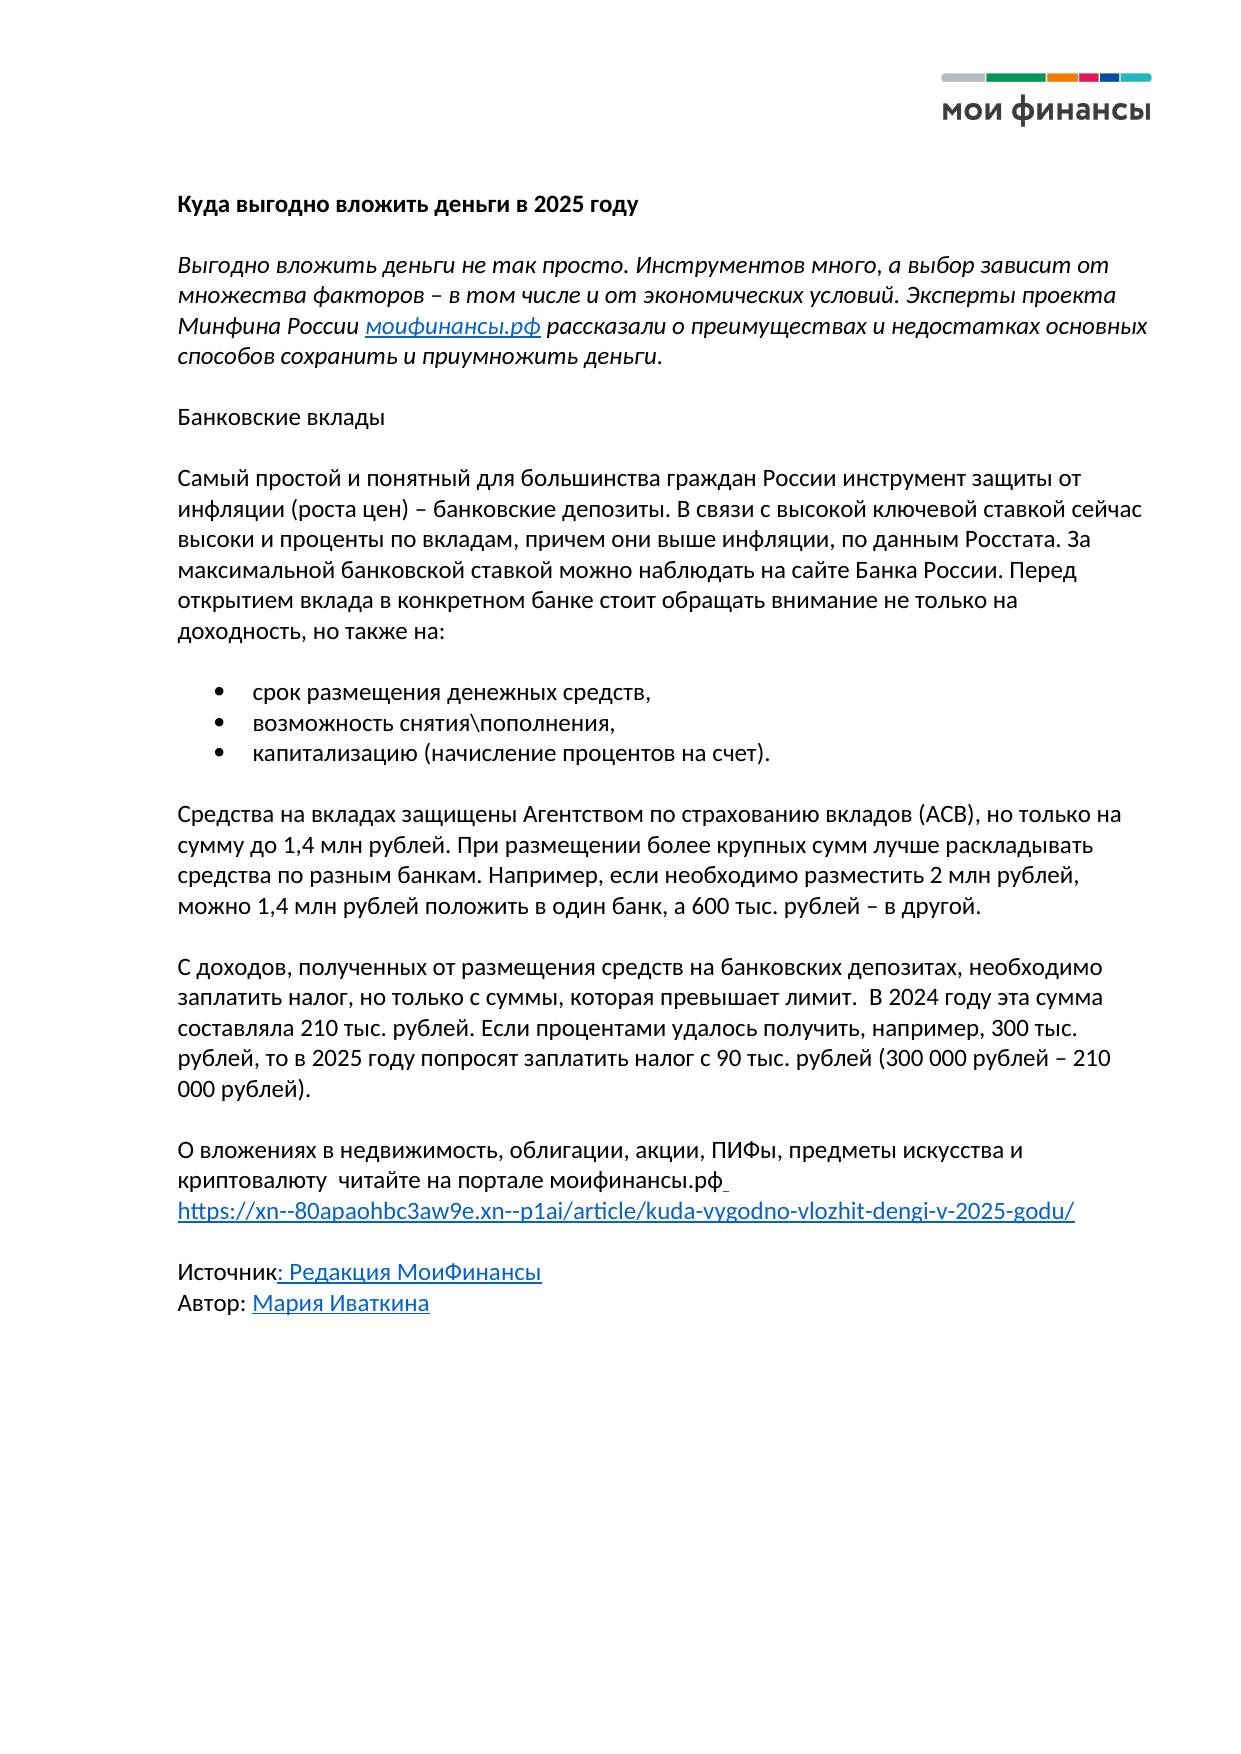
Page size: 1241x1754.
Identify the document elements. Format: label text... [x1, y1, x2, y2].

text Выгодно вложить деньги не так просто. Инструментов много, а выбор зависит от множества факторов – в том числе и от экономических условий. Эксперты проекта Минфина России моифинансы.рф рассказали о преимуществах и недостатках основных способов сохранить и приумножить деньги. [177, 249, 1152, 371]
text Банковские вклады [177, 402, 1152, 432]
text Средства на вкладах защищены Агентством по страхованию вкладов (АСВ), но только на сумму до 1,4 млн рублей. При размещении более крупных сумм лучше раскладывать средства по разным банкам. Например, если необходимо разместить 2 млн рублей, можно 1,4 млн рублей положить в один банк, а 600 тыс. рублей – в другой. [177, 798, 1152, 920]
text С доходов, полученных от размещения средств на банковских депозитах, необходимо заплатить налог, но только с суммы, которая превышает лимит. В 2024 году эта сумма составляла 210 тыс. рублей. Если процентами удалось получить, например, 300 тыс. рублей, то в 2025 году попросят заплатить налог с 90 тыс. рублей (300 000 рублей – 210 000 рублей). [177, 951, 1152, 1103]
list возможность снятия\пополнения, [215, 707, 1152, 737]
text О вложениях в недвижимость, облигации, акции, ПИФы, предметы искусства и криптовалюту читайте на портале моифинансы.рф https://xn--80apaohbc3aw9e.xn--p1ai/article/kuda-vygodno-vlozhit-dengi-v-2025-godu/ [177, 1134, 1152, 1226]
text Самый простой и понятный для большинства граждан России инструмент защиты от инфляции (роста цен) – банковские депозиты. В связи с высокой ключевой ставкой сейчас высоки и проценты по вкладам, причем они выше инфляции, по данным Росстата. За максимальной банковской ставкой можно наблюдать на сайте Банка России. Перед открытием вклада в конкретном банке стоит обращать внимание не только на доходность, но также на: [177, 463, 1152, 646]
list срок размещения денежных средств, [215, 676, 1152, 707]
picture [941, 73, 1152, 127]
text Куда выгодно вложить деньги в 2025 году [177, 188, 1152, 218]
text Источник: Редакция МоиФинансы [177, 1256, 1152, 1287]
list капитализацию (начисление процентов на счет). [215, 737, 1152, 768]
text Автор: Мария Иваткина [177, 1287, 1152, 1317]
